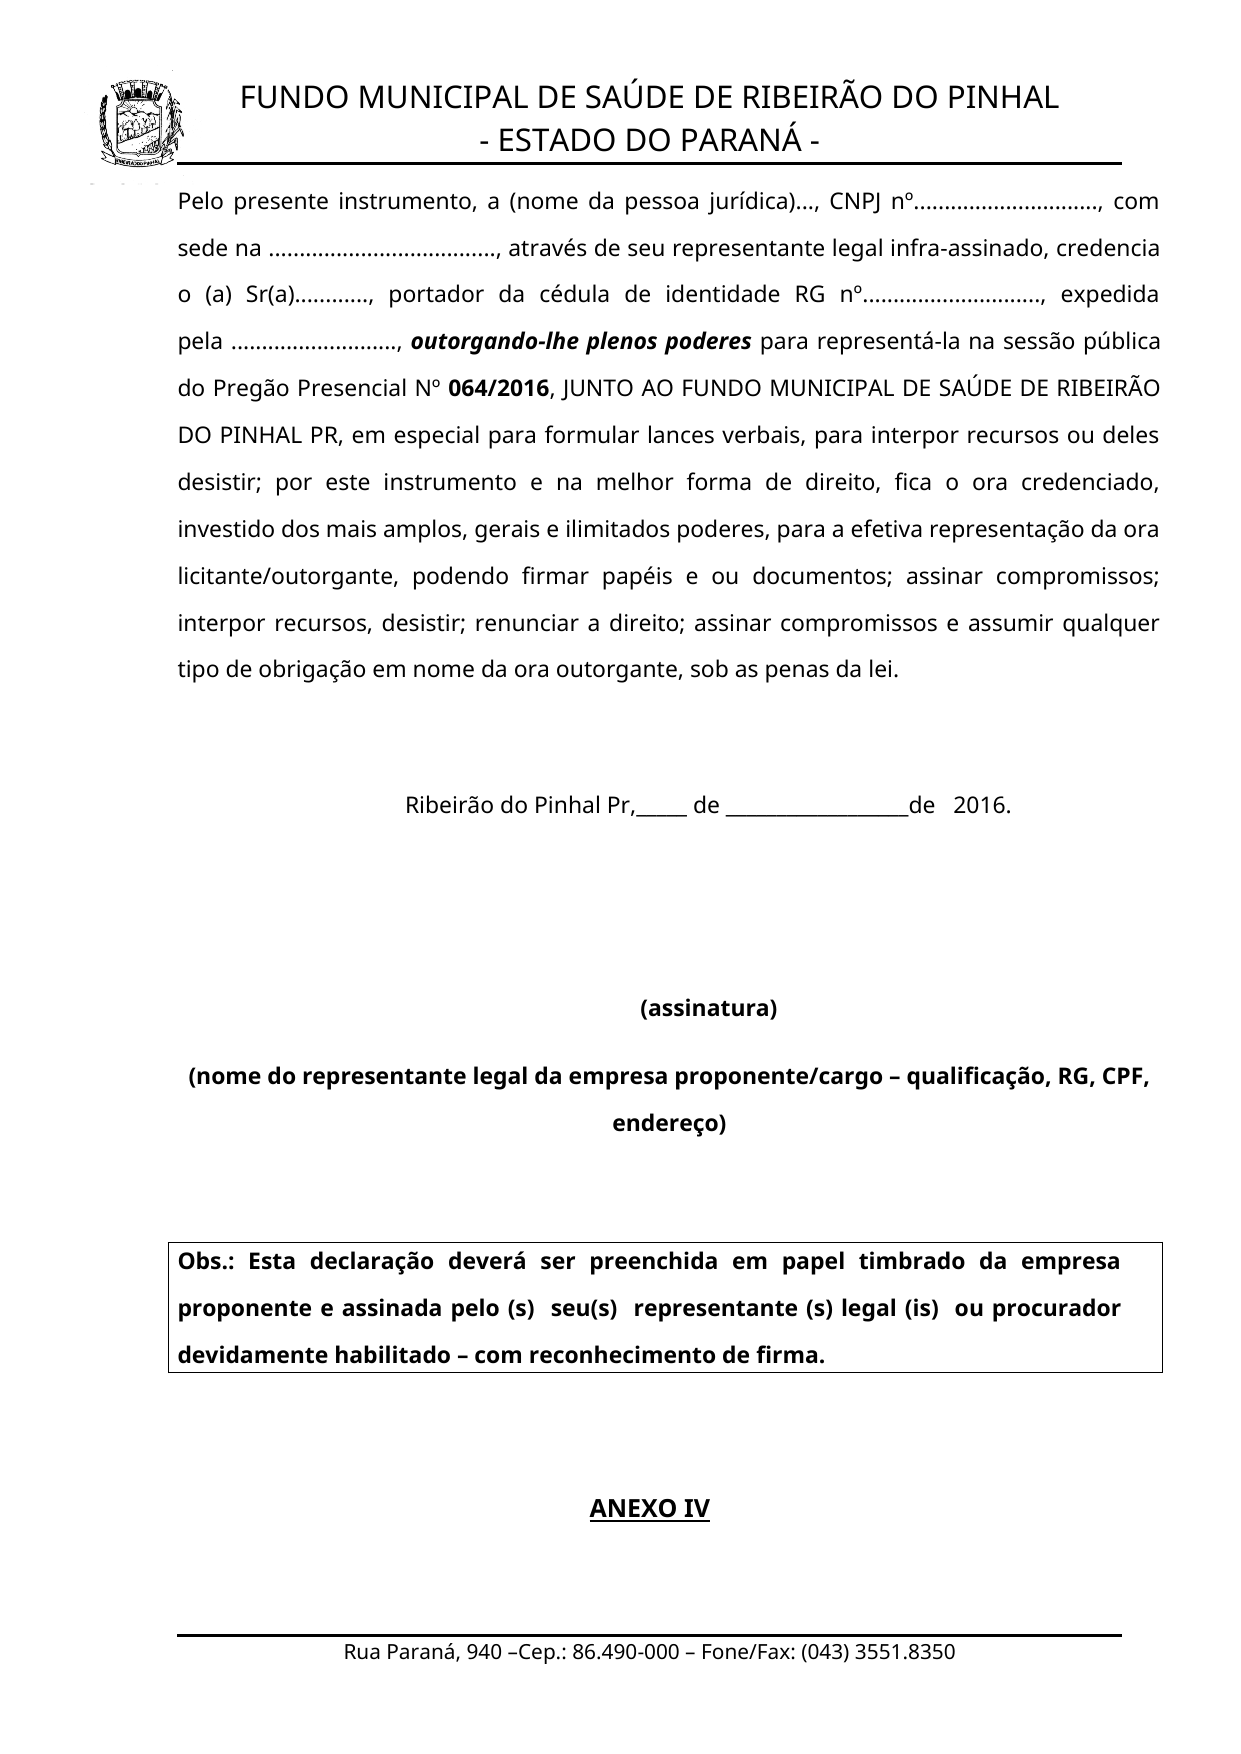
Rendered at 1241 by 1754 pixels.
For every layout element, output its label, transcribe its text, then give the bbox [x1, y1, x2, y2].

text Ribeirão do Pinhal Pr,_____ de __________________de 2016. [295, 789, 1122, 820]
title ANEXO IV [177, 1491, 1122, 1525]
text (assinatura) [295, 992, 1122, 1023]
picture [83, 65, 202, 185]
text (nome do representante legal da empresa proponente/cargo – qualificação, RG, CPF, endereço) [177, 1059, 1161, 1138]
text Pelo presente instrumento, a (nome da pessoa jurídica)..., CNPJ nº.............................., com sede na ....................................., através de seu representante legal infra-assinado, credencia o (a) Sr(a)............, portador da cédula de identidade RG nº............................., expedida pela ..........................., outorgando-lhe plenos poderes para representá-la na sessão pública do Pregão Presencial Nº 064/2016, JUNTO AO FUNDO MUNICIPAL DE SAÚDE DE RIBEIRÃO DO PINHAL PR, em especial para formular lances verbais, para interpor recursos ou deles desistir; por este instrumento e na melhor forma de direito, fica o ora credenciado, investido dos mais amplos, gerais e ilimitados poderes, para a efetiva representação da ora licitante/outorgante, podendo firmar papéis e ou documentos; assinar compromissos; interpor recursos, desistir; renunciar a direito; assinar compromissos e assumir qualquer tipo de obrigação em nome da ora outorgante, sob as penas da lei. [177, 184, 1161, 684]
title Obs.: Esta declaração deverá ser preenchida em papel timbrado da empresa proponente e assinada pelo (s) seu(s) representante (s) legal (is) ou procurador devidamente habilitado – com reconhecimento de firma. [169, 1243, 1162, 1372]
